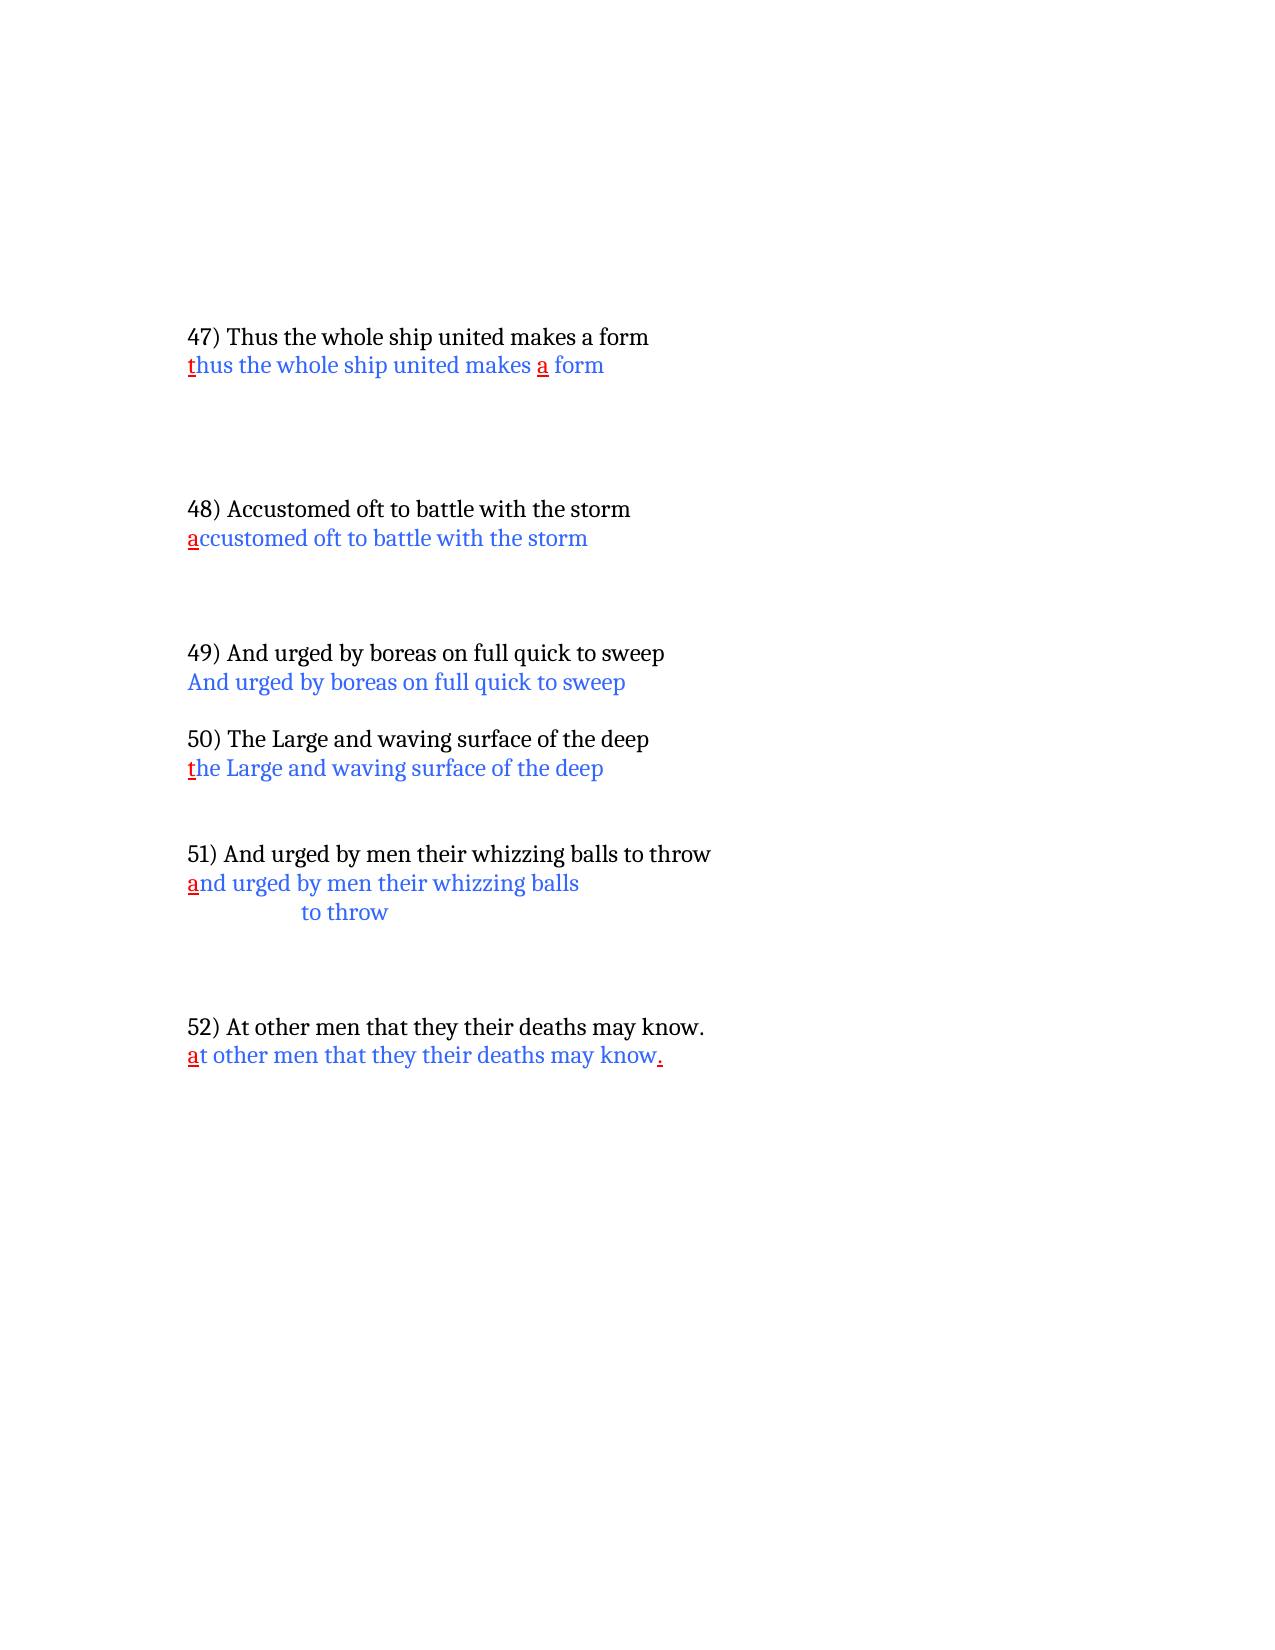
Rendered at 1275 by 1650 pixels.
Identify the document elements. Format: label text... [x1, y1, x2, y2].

text accustomed oft to battle with the storm [187, 524, 1087, 552]
text 52) At other men that they their deaths may know. [187, 1012, 1087, 1041]
text And urged by boreas on full quick to sweep [187, 667, 1087, 696]
text and urged by men their whizzing balls [187, 869, 1087, 897]
text at other men that they their deaths may know. [187, 1041, 1087, 1070]
text to throw [187, 897, 1087, 926]
text the Large and waving surface of the deep [187, 754, 1087, 782]
text 49) And urged by boreas on full quick to sweep [187, 639, 1087, 667]
text 51) And urged by men their whizzing balls to throw [187, 840, 1087, 869]
text thus the whole ship united makes a form [187, 351, 1087, 380]
text 48) Accustomed oft to battle with the storm [187, 495, 1087, 524]
text 50) The Large and waving surface of the deep [187, 725, 1087, 754]
text 47) Thus the whole ship united makes a form [187, 322, 1087, 351]
